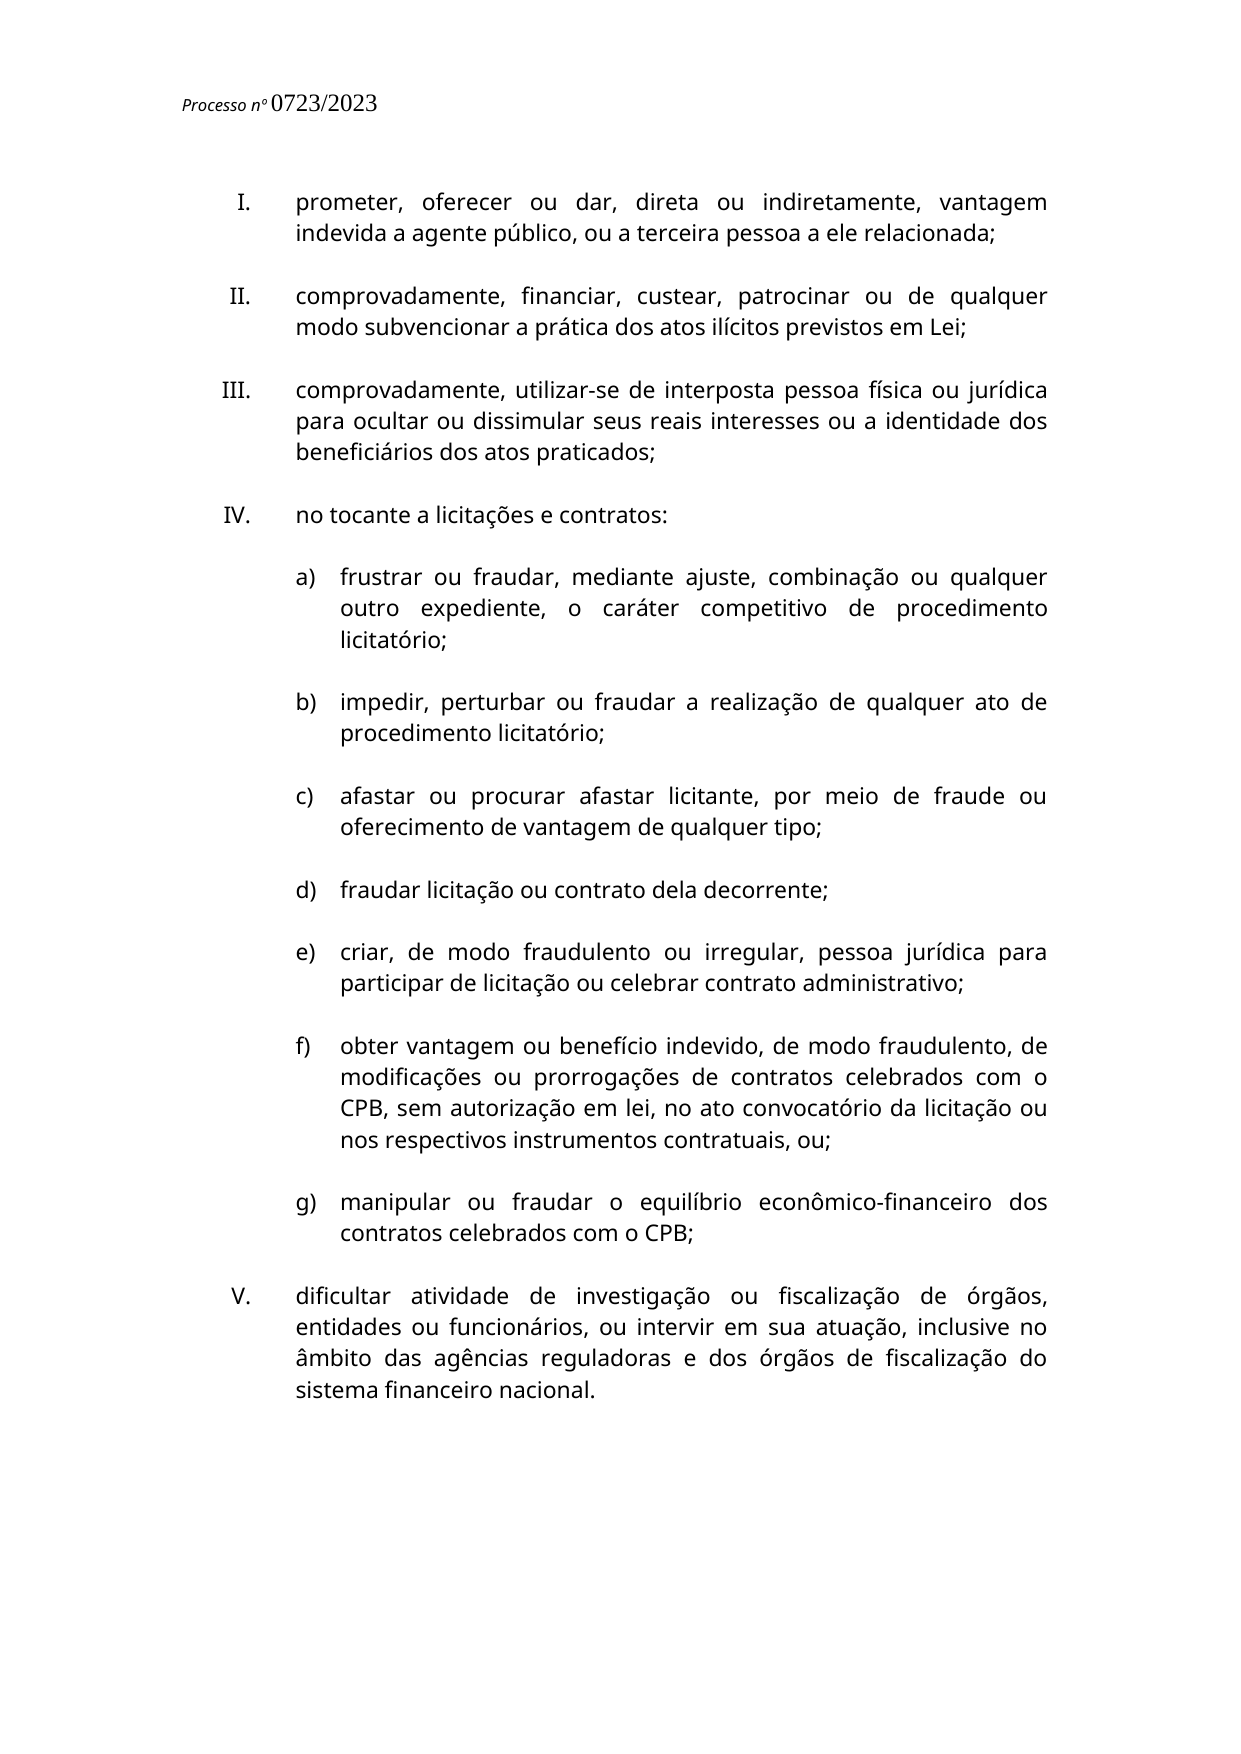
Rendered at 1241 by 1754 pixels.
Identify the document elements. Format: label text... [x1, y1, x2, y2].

list comprovadamente, utilizar-se de interposta pessoa física ou jurídica para ocultar ou dissimular seus reais interesses ou a identidade dos beneficiários dos atos praticados; [251, 374, 1048, 467]
list manipular ou fraudar o equilíbrio econômico-financeiro dos contratos celebrados com o CPB; [295, 1186, 1048, 1249]
list fraudar licitação ou contrato dela decorrente; [295, 874, 1048, 905]
list dificultar atividade de investigação ou fiscalização de órgãos, entidades ou funcionários, ou intervir em sua atuação, inclusive no âmbito das agências reguladoras e dos órgãos de fiscalização do sistema financeiro nacional. [251, 1280, 1048, 1405]
list prometer, oferecer ou dar, direta ou indiretamente, vantagem indevida a agente público, ou a terceira pessoa a ele relacionada; [251, 186, 1048, 249]
list no tocante a licitações e contratos: [251, 499, 1048, 530]
list comprovadamente, financiar, custear, patrocinar ou de qualquer modo subvencionar a prática dos atos ilícitos previstos em Lei; [251, 280, 1048, 342]
list frustrar ou fraudar, mediante ajuste, combinação ou qualquer outro expediente, o caráter competitivo de procedimento licitatório; [295, 561, 1048, 655]
list afastar ou procurar afastar licitante, por meio de fraude ou oferecimento de vantagem de qualquer tipo; [295, 780, 1048, 842]
list obter vantagem ou benefício indevido, de modo fraudulento, de modificações ou prorrogações de contratos celebrados com o CPB, sem autorização em lei, no ato convocatório da licitação ou nos respectivos instrumentos contratuais, ou; [295, 1030, 1048, 1155]
list impedir, perturbar ou fraudar a realização de qualquer ato de procedimento licitatório; [295, 686, 1048, 749]
list criar, de modo fraudulento ou irregular, pessoa jurídica para participar de licitação ou celebrar contrato administrativo; [295, 936, 1048, 999]
